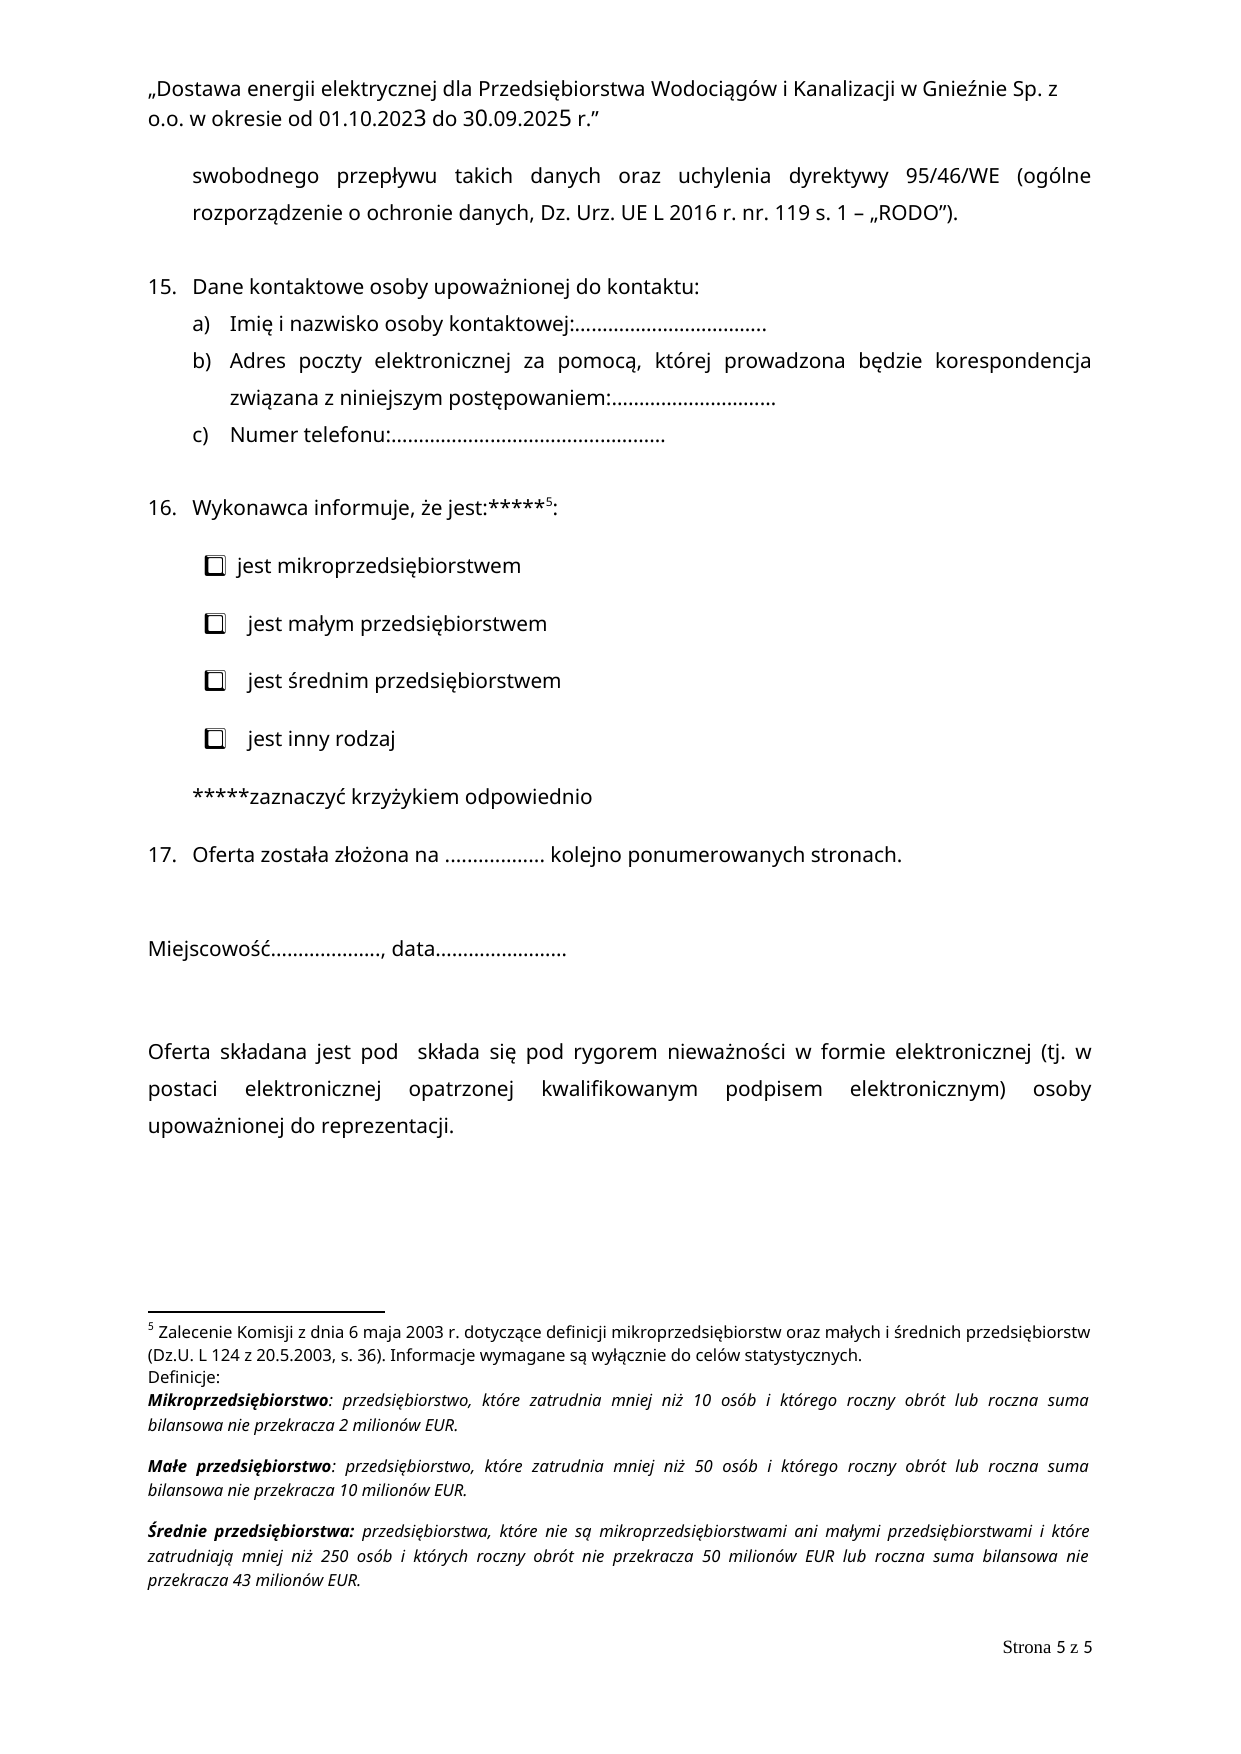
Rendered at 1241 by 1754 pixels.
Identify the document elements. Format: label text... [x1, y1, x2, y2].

list Oferta została złożona na .................. kolejno ponumerowanych stronach. [148, 840, 1092, 868]
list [148, 162, 1092, 227]
text Miejscowość……………….., data…………………… [148, 934, 1092, 963]
list Adres poczty elektronicznej za pomocą, której prowadzona będzie korespondencja związana z niniejszym postępowaniem:………………………… [192, 346, 1092, 411]
list Dane kontaktowe osoby upoważnionej do kontaktu: [148, 272, 1092, 301]
text ⃣ jest mikroprzedsiębiorstwem [177, 551, 1092, 579]
text ⃣ jest inny rodzaj [177, 724, 1092, 753]
list Imię i nazwisko osoby kontaktowej:…………………………….. [192, 309, 1092, 337]
text *****zaznaczyć krzyżykiem odpowiednio [192, 782, 1092, 810]
text ⃣ jest średnim przedsiębiorstwem [177, 667, 1092, 695]
text ⃣ jest małym przedsiębiorstwem [177, 609, 1092, 637]
list Numer telefonu:………………………………..………… [192, 420, 1092, 448]
list Wykonawca informuje, że jest:*****: [148, 493, 1092, 522]
text Oferta składana jest pod składa się pod rygorem nieważności w formie elektronicznej (tj. w postaci elektronicznej opatrzonej kwalifikowanym podpisem elektronicznym) osoby upoważnionej do reprezentacji. [148, 1037, 1092, 1139]
